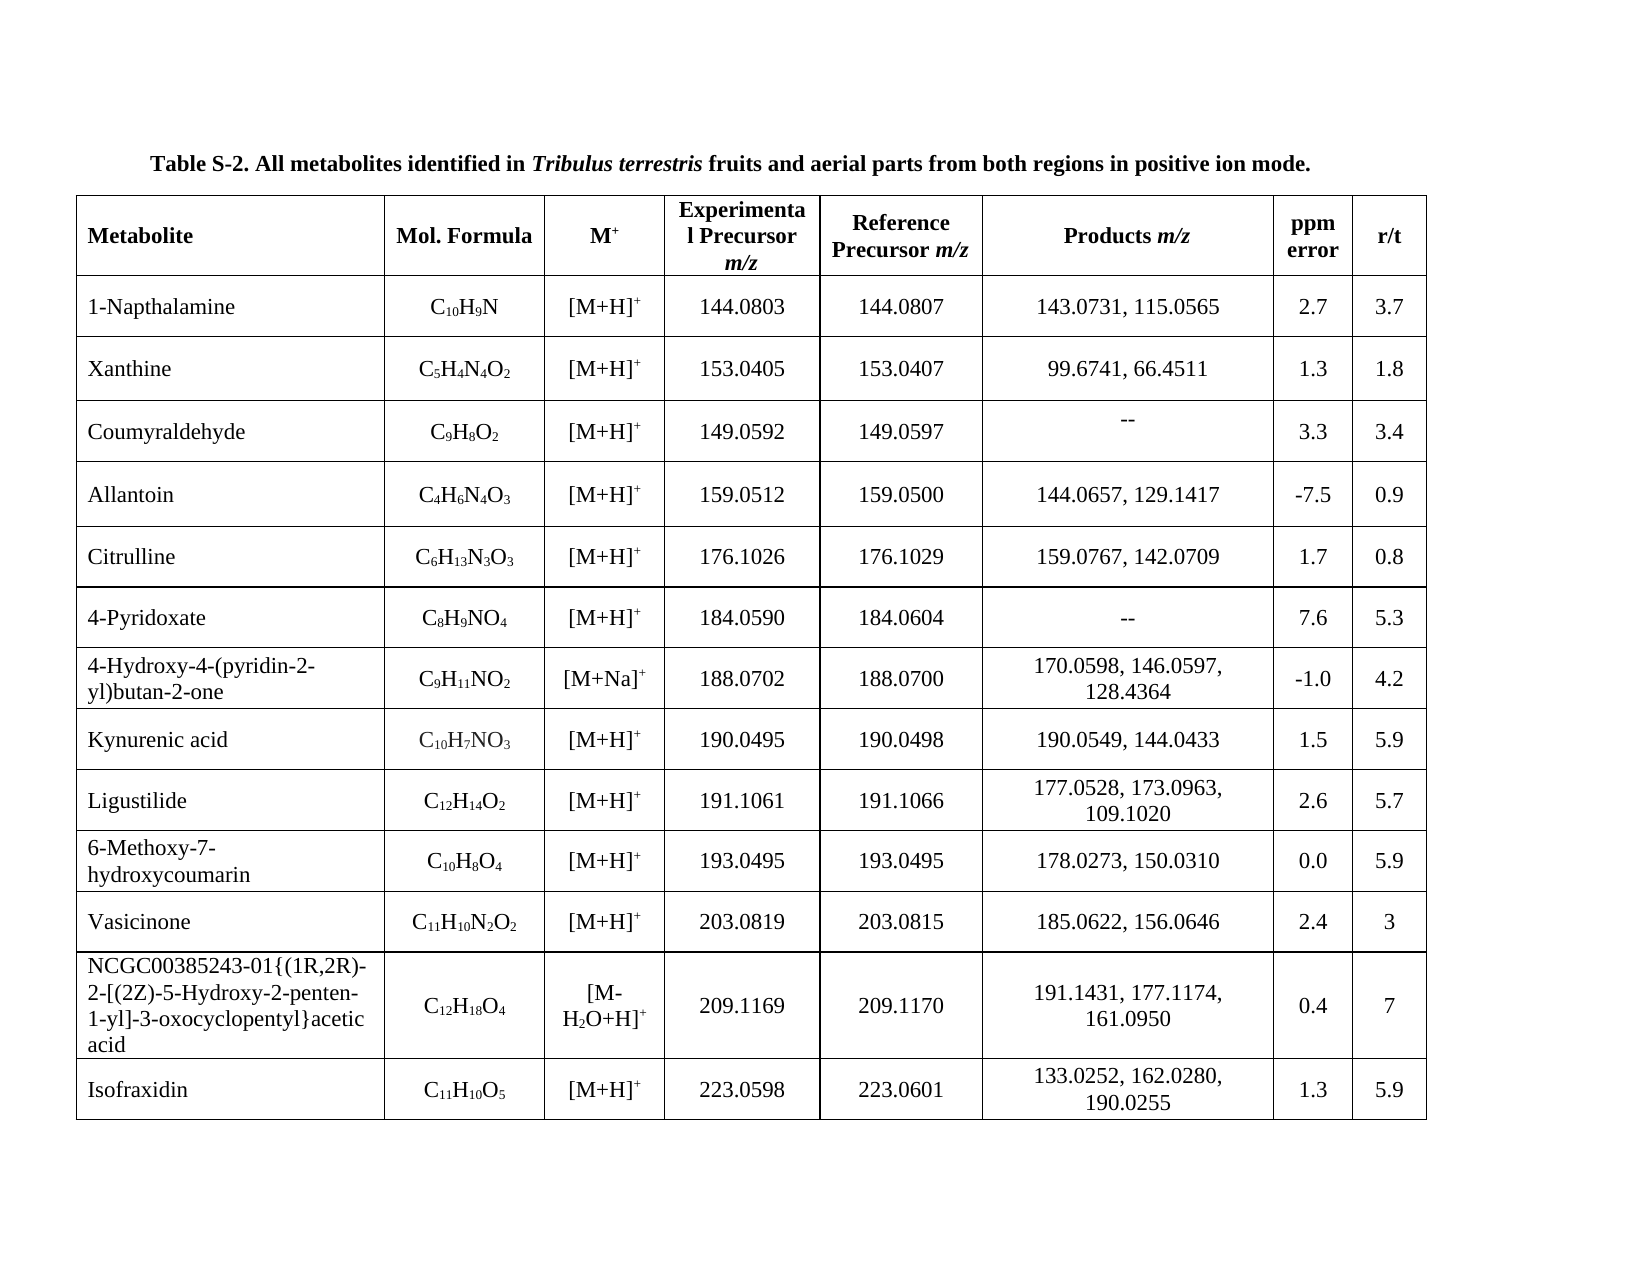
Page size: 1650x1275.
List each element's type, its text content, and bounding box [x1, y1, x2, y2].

table_cell [M+H]+ [545, 770, 664, 830]
table_cell 1.7 [1274, 527, 1352, 586]
text Table S-2. All metabolites identified in Tribulus terrestris fruits and aerial parts from both regions in positive ion mode. [150, 150, 1500, 176]
table_cell 188.0702 [665, 648, 819, 708]
table_cell Xanthine [77, 337, 384, 400]
table_cell 4-Pyridoxate [77, 588, 384, 647]
table_cell 190.0495 [665, 709, 819, 769]
table_cell 7 [1353, 953, 1426, 1058]
table_cell 0.4 [1274, 953, 1352, 1058]
table_cell 2.4 [1274, 892, 1352, 951]
table_cell C10H9N [385, 276, 544, 336]
table_header Experimental Precursor m/z [665, 196, 819, 275]
table_cell 223.0598 [665, 1059, 819, 1119]
table_cell 159.0767, 142.0709 [983, 527, 1273, 586]
table_cell 190.0549, 144.0433 [983, 709, 1273, 769]
table_cell [M+H]+ [545, 709, 664, 769]
table_cell Ligustilide [77, 770, 384, 830]
table_header Products m/z [983, 196, 1273, 275]
table_cell 203.0819 [665, 892, 819, 951]
table_cell NCGC00385243-01{(1R,2R)-2-[(2Z)-5-Hydroxy-2-penten-1-yl]-3-oxocyclopentyl}acetic acid [77, 953, 384, 1058]
table_cell 159.0500 [821, 462, 982, 526]
table_cell 99.6741, 66.4511 [983, 337, 1273, 400]
table_cell 176.1026 [665, 527, 819, 586]
table_cell [M+H]+ [545, 337, 664, 400]
table_cell 185.0622, 156.0646 [983, 892, 1273, 951]
table_cell 3 [1353, 892, 1426, 951]
table_cell 2.7 [1274, 276, 1352, 336]
table_cell 144.0657, 129.1417 [983, 462, 1273, 526]
table_cell C8H9NO4 [385, 588, 544, 647]
table_cell 2.6 [1274, 770, 1352, 830]
table_cell Vasicinone [77, 892, 384, 951]
table_cell [M+H]+ [545, 892, 664, 951]
table_cell Kynurenic acid [77, 709, 384, 769]
table_cell [M+H]+ [545, 462, 664, 526]
table_cell 209.1169 [665, 953, 819, 1058]
table_cell C5H4N4O2 [385, 337, 544, 400]
table_cell C10H7NO3 [385, 709, 544, 769]
table_cell Isofraxidin [77, 1059, 384, 1119]
table_cell Citrulline [77, 527, 384, 586]
table_cell 176.1029 [821, 527, 982, 586]
table_cell 149.0597 [821, 401, 982, 461]
table_header Metabolite [77, 196, 384, 275]
table_cell 223.0601 [821, 1059, 982, 1119]
table_cell 193.0495 [821, 831, 982, 891]
table_header Reference Precursor m/z [821, 196, 982, 275]
table_cell 7.6 [1274, 588, 1352, 647]
table_cell 209.1170 [821, 953, 982, 1058]
table_cell 1.3 [1274, 1059, 1352, 1119]
table_cell 3.7 [1353, 276, 1426, 336]
table_cell 178.0273, 150.0310 [983, 831, 1273, 891]
table_cell -1.0 [1274, 648, 1352, 708]
table_cell C11H10N2O2 [385, 892, 544, 951]
table_cell 5.9 [1353, 1059, 1426, 1119]
table_cell 1.3 [1274, 337, 1352, 400]
table_cell [M+H]+ [545, 276, 664, 336]
table_cell [M+Na]+ [545, 648, 664, 708]
table_cell 190.0498 [821, 709, 982, 769]
table_cell 170.0598, 146.0597, 128.4364 [983, 648, 1273, 708]
table_header ppm error [1274, 196, 1352, 275]
table_cell 203.0815 [821, 892, 982, 951]
table_cell C4H6N4O3 [385, 462, 544, 526]
table_cell 184.0604 [821, 588, 982, 647]
table_cell [M+H]+ [545, 401, 664, 461]
table_cell [M+H]+ [545, 588, 664, 647]
table_cell 5.9 [1353, 709, 1426, 769]
table_cell C12H18O4 [385, 953, 544, 1058]
table_cell C6H13N3O3 [385, 527, 544, 586]
table_cell 191.1066 [821, 770, 982, 830]
table_cell 0.8 [1353, 527, 1426, 586]
table_cell 143.0731, 115.0565 [983, 276, 1273, 336]
table_cell 3.4 [1353, 401, 1426, 461]
table_cell 5.9 [1353, 831, 1426, 891]
table_cell [M+H]+ [545, 831, 664, 891]
table_cell [M+H]+ [545, 527, 664, 586]
table_cell C9H11NO2 [385, 648, 544, 708]
table_cell 188.0700 [821, 648, 982, 708]
table_cell 153.0405 [665, 337, 819, 400]
table_cell 4.2 [1353, 648, 1426, 708]
table_cell 1-Napthalamine [77, 276, 384, 336]
table_cell C11H10O5 [385, 1059, 544, 1119]
table_cell 177.0528, 173.0963, 109.1020 [983, 770, 1273, 830]
table_cell [M-H2O+H]+ [545, 953, 664, 1058]
table_cell 3.3 [1274, 401, 1352, 461]
table_cell -7.5 [1274, 462, 1352, 526]
table_cell 144.0807 [821, 276, 982, 336]
table_header M+ [545, 196, 664, 275]
table_cell Allantoin [77, 462, 384, 526]
table_cell 133.0252, 162.0280, 190.0255 [983, 1059, 1273, 1119]
table_cell 184.0590 [665, 588, 819, 647]
table_cell C9H8O2 [385, 401, 544, 461]
table_header Mol. Formula [385, 196, 544, 275]
table_cell 153.0407 [821, 337, 982, 400]
table_cell 144.0803 [665, 276, 819, 336]
table_cell 0.0 [1274, 831, 1352, 891]
table_cell 191.1061 [665, 770, 819, 830]
table_cell Coumyraldehyde [77, 401, 384, 461]
table_cell 4-Hydroxy-4-(pyridin-2-yl)butan-2-one [77, 648, 384, 708]
table_cell 159.0512 [665, 462, 819, 526]
table_cell 191.1431, 177.1174, 161.0950 [983, 953, 1273, 1058]
table_cell 193.0495 [665, 831, 819, 891]
table_cell 5.7 [1353, 770, 1426, 830]
table_header r/t [1353, 196, 1426, 275]
table_cell -- [983, 588, 1273, 647]
table_cell 5.3 [1353, 588, 1426, 647]
table_cell 1.8 [1353, 337, 1426, 400]
table_cell 6-Methoxy-7-hydroxycoumarin [77, 831, 384, 891]
table_cell 1.5 [1274, 709, 1352, 769]
table_cell 0.9 [1353, 462, 1426, 526]
table_cell -- [983, 401, 1273, 461]
table_cell C10H8O4 [385, 831, 544, 891]
table_cell C12H14O2 [385, 770, 544, 830]
table_cell 149.0592 [665, 401, 819, 461]
table_cell [M+H]+ [545, 1059, 664, 1119]
